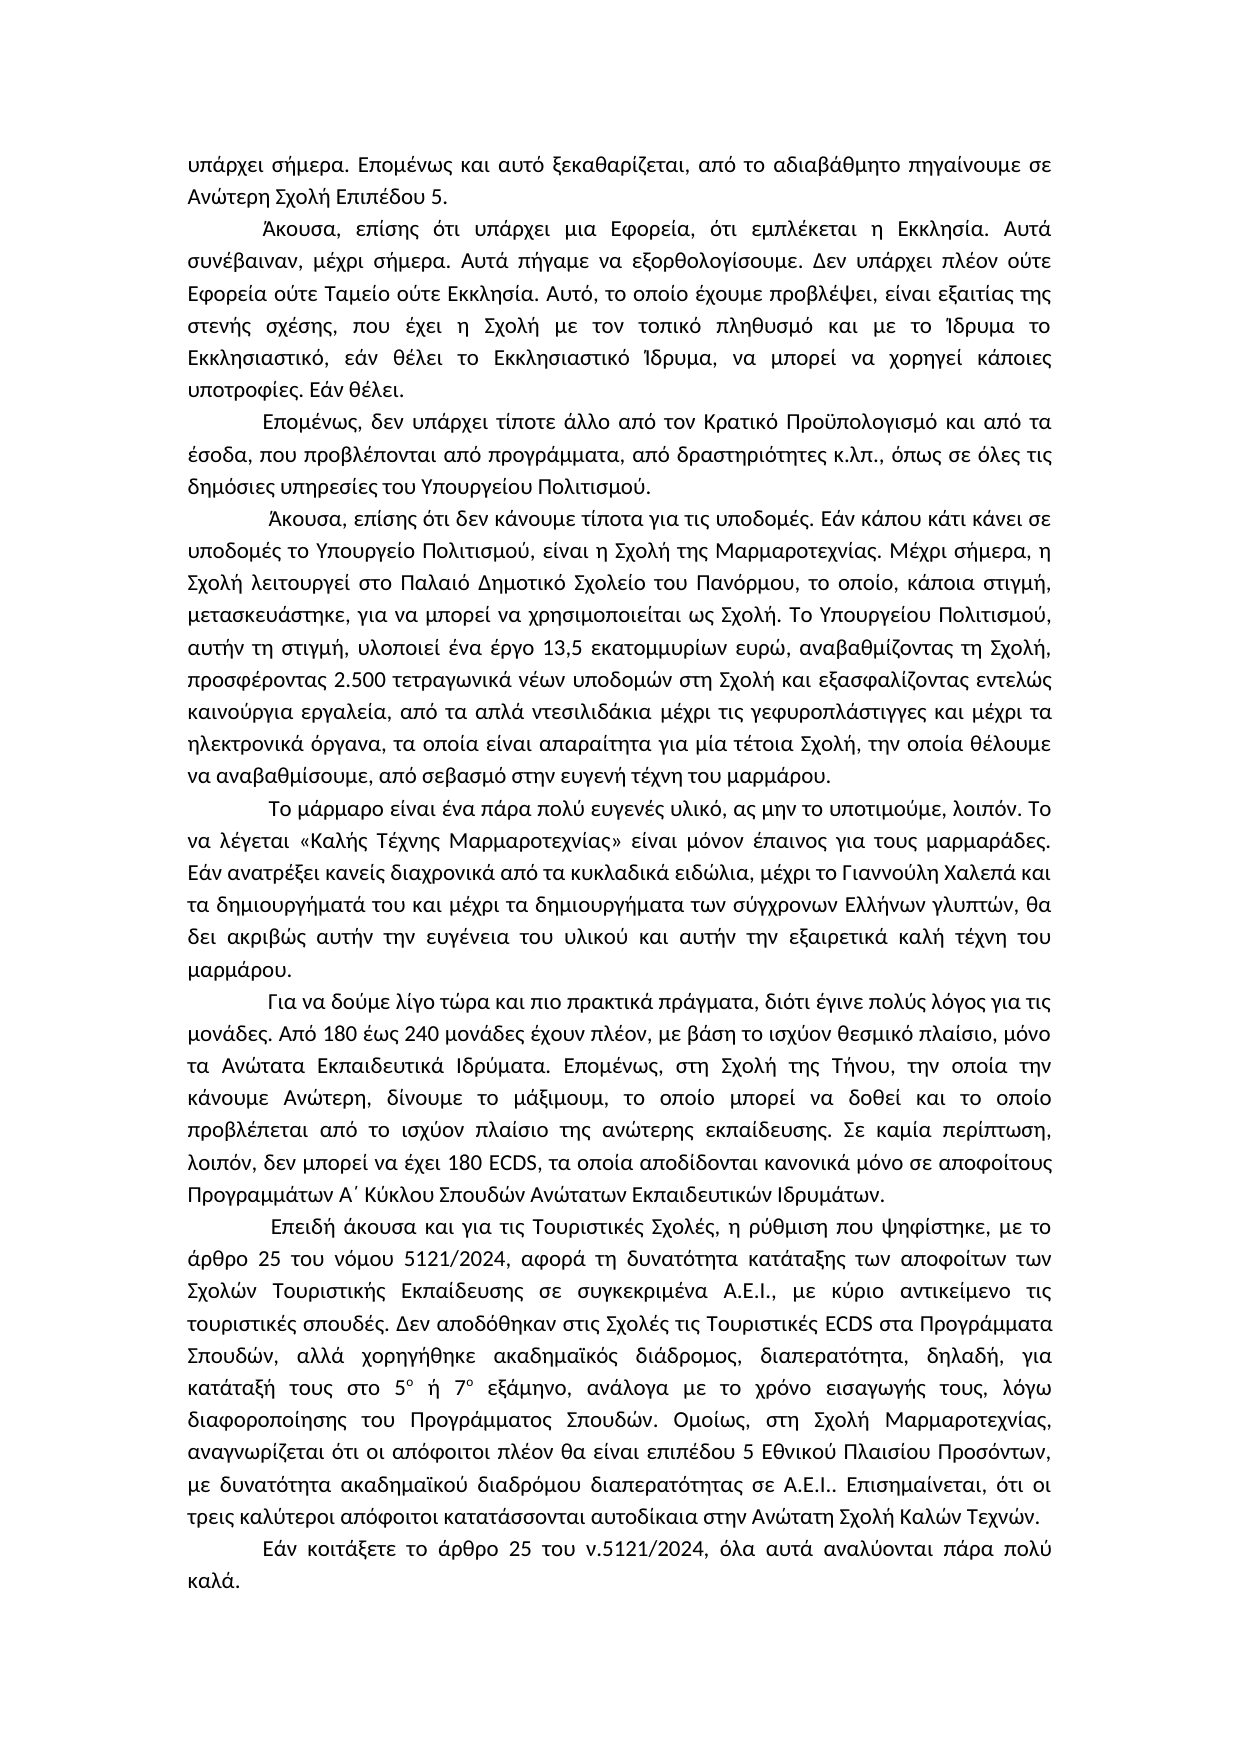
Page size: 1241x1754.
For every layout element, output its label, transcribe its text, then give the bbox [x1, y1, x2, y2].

text Επειδή άκουσα και για τις Τουριστικές Σχολές, η ρύθμιση που ψηφίστηκε, με το άρθρο 25 του νόμου 5121/2024, αφορά τη δυνατότητα κατάταξης των αποφοίτων των Σχολών Τουριστικής Εκπαίδευσης σε συγκεκριμένα Α.Ε.Ι., με κύριο αντικείμενο τις τουριστικές σπουδές. Δεν αποδόθηκαν στις Σχολές τις Τουριστικές ECDS στα Προγράμματα Σπουδών, αλλά χορηγήθηκε ακαδημαϊκός διάδρομος, διαπερατότητα, δηλαδή, για κατάταξή τους στο 5ο ή 7ο εξάμηνο, ανάλογα με το χρόνο εισαγωγής τους, λόγω διαφοροποίησης του Προγράμματος Σπουδών. Ομοίως, στη Σχολή Μαρμαροτεχνίας, αναγνωρίζεται ότι οι απόφοιτοι πλέον θα είναι επιπέδου 5 Εθνικού Πλαισίου Προσόντων, με δυνατότητα ακαδημαϊκού διαδρόμου διαπερατότητας σε Α.Ε.Ι.. Επισημαίνεται, ότι οι τρεις καλύτεροι απόφοιτοι κατατάσσονται αυτοδίκαια στην Ανώτατη Σχολή Καλών Τεχνών. [187, 1212, 1053, 1530]
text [187, 150, 1053, 210]
text Το μάρμαρο είναι ένα πάρα πολύ ευγενές υλικό, ας μην το υποτιμούμε, λοιπόν. Το να λέγεται «Καλής Τέχνης Μαρμαροτεχνίας» είναι μόνον έπαινος για τους μαρμαράδες. Εάν ανατρέξει κανείς διαχρονικά από τα κυκλαδικά ειδώλια, μέχρι το Γιαννούλη Χαλεπά και τα δημιουργήματά του και μέχρι τα δημιουργήματα των σύγχρονων Ελλήνων γλυπτών, θα δει ακριβώς αυτήν την ευγένεια του υλικού και αυτήν την εξαιρετικά καλή τέχνη του μαρμάρου. [187, 794, 1053, 983]
text Άκουσα, επίσης ότι δεν κάνουμε τίποτα για τις υποδομές. Εάν κάπου κάτι κάνει σε υποδομές το Υπουργείο Πολιτισμού, είναι η Σχολή της Μαρμαροτεχνίας. Μέχρι σήμερα, η Σχολή λειτουργεί στο Παλαιό Δημοτικό Σχολείο του Πανόρμου, το οποίο, κάποια στιγμή, μετασκευάστηκε, για να μπορεί να χρησιμοποιείται ως Σχολή. Το Υπουργείου Πολιτισμού, αυτήν τη στιγμή, υλοποιεί ένα έργο 13,5 εκατομμυρίων ευρώ, αναβαθμίζοντας τη Σχολή, προσφέροντας 2.500 τετραγωνικά νέων υποδομών στη Σχολή και εξασφαλίζοντας εντελώς καινούργια εργαλεία, από τα απλά ντεσιλιδάκια μέχρι τις γεφυροπλάστιγγες και μέχρι τα ηλεκτρονικά όργανα, τα οποία είναι απαραίτητα για μία τέτοια Σχολή, την οποία θέλουμε να αναβαθμίσουμε, από σεβασμό στην ευγενή τέχνη του μαρμάρου. [187, 504, 1053, 789]
text Άκουσα, επίσης ότι υπάρχει μια Εφορεία, ότι εμπλέκεται η Εκκλησία. Αυτά συνέβαιναν, μέχρι σήμερα. Αυτά πήγαμε να εξορθολογίσουμε. Δεν υπάρχει πλέον ούτε Εφορεία ούτε Ταμείο ούτε Εκκλησία. Αυτό, το οποίο έχουμε προβλέψει, είναι εξαιτίας της στενής σχέσης, που έχει η Σχολή με τον τοπικό πληθυσμό και με το Ίδρυμα το Εκκλησιαστικό, εάν θέλει το Εκκλησιαστικό Ίδρυμα, να μπορεί να χορηγεί κάποιες υποτροφίες. Εάν θέλει. [187, 214, 1053, 403]
text Για να δούμε λίγο τώρα και πιο πρακτικά πράγματα, διότι έγινε πολύς λόγος για τις μονάδες. Από 180 έως 240 μονάδες έχουν πλέον, με βάση το ισχύον θεσμικό πλαίσιο, μόνο τα Ανώτατα Εκπαιδευτικά Ιδρύματα. Επομένως, στη Σχολή της Τήνου, την οποία την κάνουμε Ανώτερη, δίνουμε το μάξιμουμ, το οποίο μπορεί να δοθεί και το οποίο προβλέπεται από το ισχύον πλαίσιο της ανώτερης εκπαίδευσης. Σε καμία περίπτωση, λοιπόν, δεν μπορεί να έχει 180 ECDS, τα οποία αποδίδονται κανονικά μόνο σε αποφοίτους Προγραμμάτων Α΄ Κύκλου Σπουδών Ανώτατων Εκπαιδευτικών Ιδρυμάτων. [187, 987, 1053, 1208]
text Εάν κοιτάξετε το άρθρο 25 του ν.5121/2024, όλα αυτά αναλύονται πάρα πολύ καλά. [187, 1534, 1053, 1594]
text Επομένως, δεν υπάρχει τίποτε άλλο από τον Κρατικό Προϋπολογισμό και από τα έσοδα, που προβλέπονται από προγράμματα, από δραστηριότητες κ.λπ., όπως σε όλες τις δημόσιες υπηρεσίες του Υπουργείου Πολιτισμού. [187, 407, 1053, 500]
